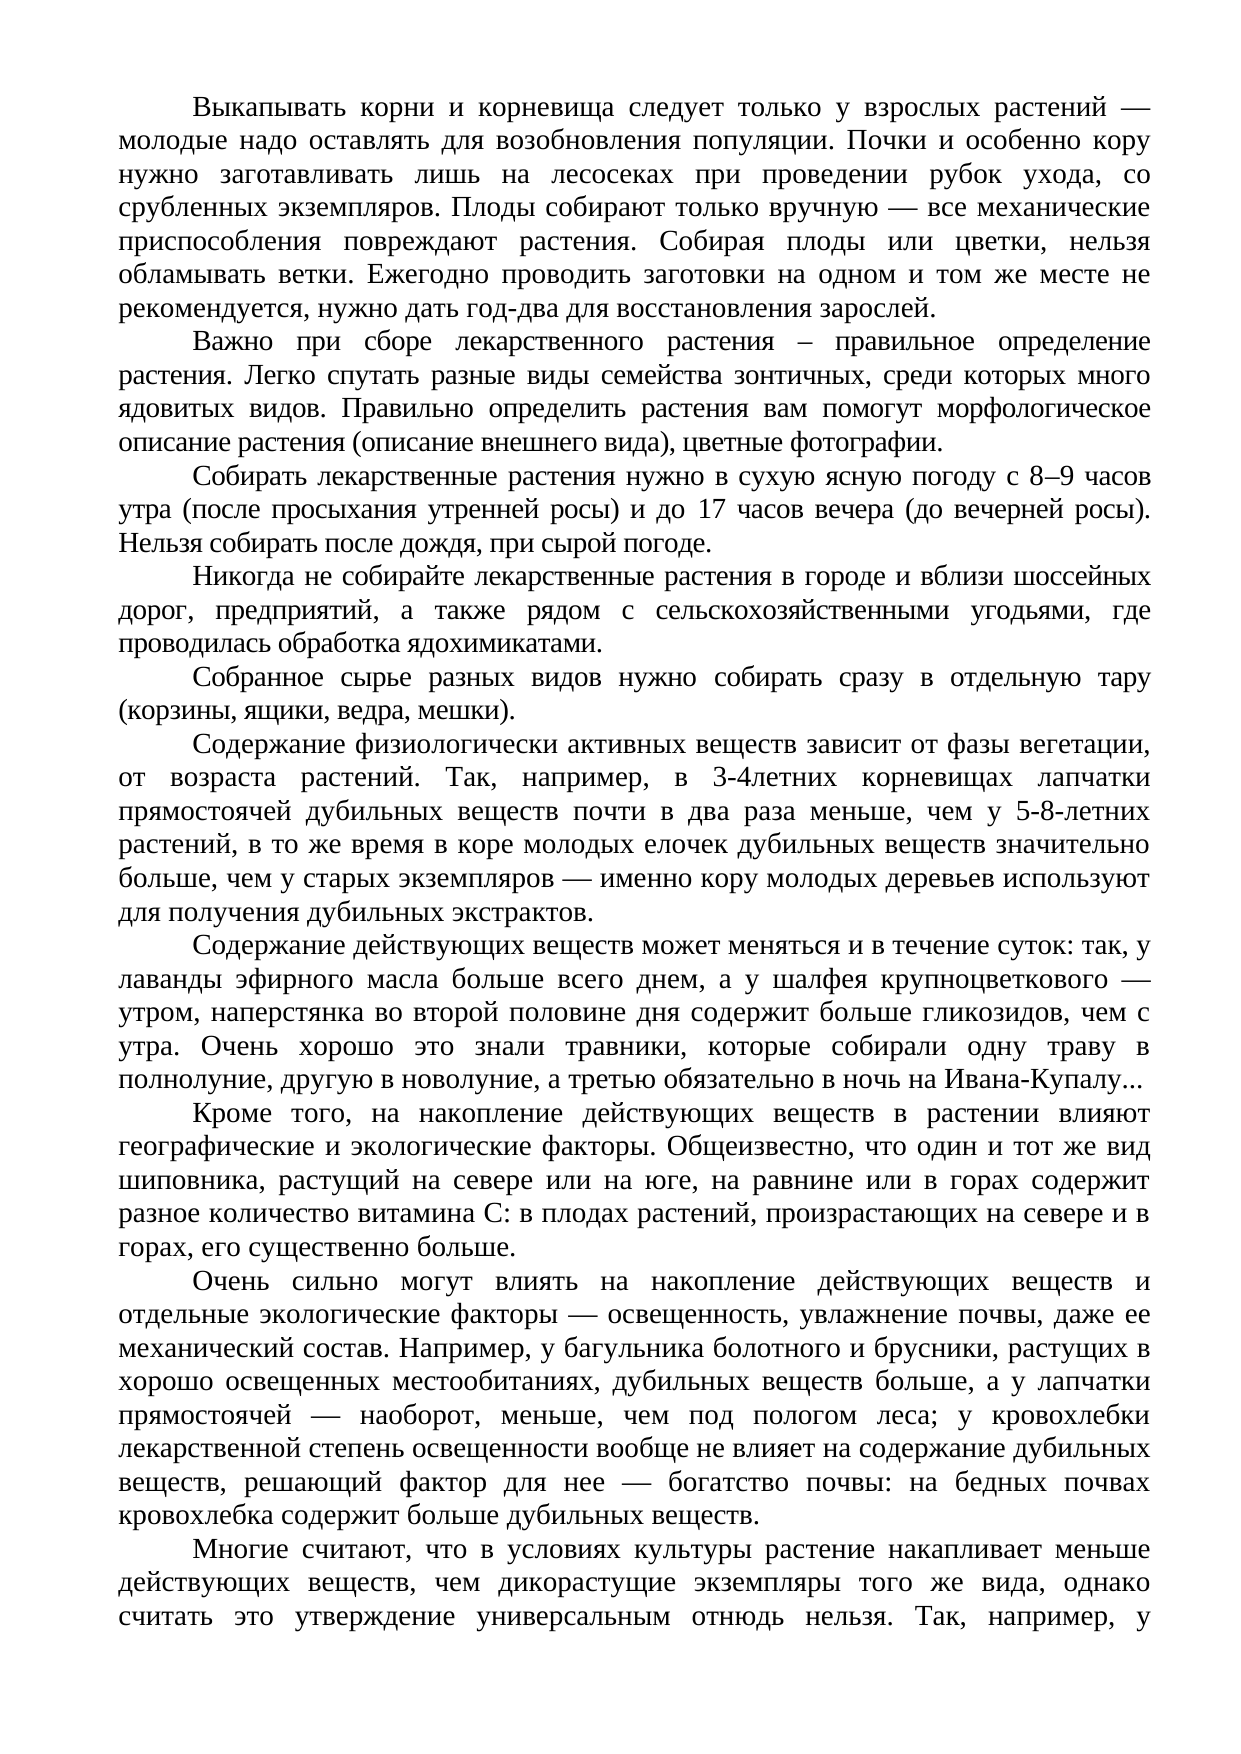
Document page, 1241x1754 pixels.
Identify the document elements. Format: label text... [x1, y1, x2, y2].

text Важно при сборе лекарственного растения – правильное определение растения. Легко спутать разные виды семейства зонтичных, среди которых много ядовитых видов. Правильно определить растения вам помогут морфологическое описание растения (описание внешнего вида), цветные фотографии. [118, 323, 1152, 458]
text Собранное сырье разных видов нужно собирать сразу в отдельную тару (корзины, ящики, ведра, мешки). [118, 659, 1152, 726]
text Выкапывать корни и корневища следует только у взрослых растений — молодые надо оставлять для возобновления популяции. Почки и особенно кору нужно заготавливать лишь на лесосеках при проведении рубок ухода, со срубленных экземпляров. Плоды собирают только вручную — все механические приспособления повреждают растения. Собирая плоды или цветки, нельзя обламывать ветки. Ежегодно проводить заготовки на одном и том же месте не рекомендуется, нужно дать год-два для восстановления зарослей. [118, 89, 1152, 323]
text Содержание физиологически активных веществ зависит от фазы вегетации, от возраста растений. Так, например, в 3-4летних корневищах лапчатки прямостоячей дубильных веществ почти в два раза меньше, чем у 5-8-летних растений, в то же время в коре молодых елочек дубильных веществ значительно больше, чем у старых экземпляров — именно кору молодых деревьев используют для получения дубильных экстрактов. [118, 726, 1152, 927]
text Кроме того, на накопление действующих веществ в растении влияют географические и экологические факторы. Общеизвестно, что один и тот же вид шиповника, растущий на севере или на юге, на равнине или в горах содержит разное количество витамина С: в плодах растений, произрастающих на севере и в горах, его существенно больше. [118, 1095, 1152, 1263]
text Собирать лекарственные растения нужно в сухую ясную погоду с 8–9 часов утра (после просыхания утренней росы) и до 17 часов вечера (до вечерней росы). Нельзя собирать после дождя, при сырой погоде. [118, 458, 1152, 558]
text Содержание действующих веществ может меняться и в течение суток: так, у лаванды эфирного масла больше всего днем, а у шалфея крупноцветкового — утром, наперстянка во второй половине дня содержит больше гликозидов, чем с утра. Очень хорошо это знали травники, которые собирали одну траву в полнолуние, другую в новолуние, а третью обязательно в ночь на Ивана-Купалу... [118, 927, 1152, 1095]
text Никогда не собирайте лекарственные растения в городе и вблизи шоссейных дорог, предприятий, а также рядом с сельскохозяйственными угодьями, где проводилась обработка ядохимикатами. [118, 558, 1152, 659]
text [118, 1531, 1152, 1632]
text Очень сильно могут влиять на накопление действующих веществ и отдельные экологические факторы — освещенность, увлажнение почвы, даже ее механический состав. Например, у багульника болотного и брусники, растущих в хорошо освещенных местообитаниях, дубильных веществ больше, а у лапчатки прямостоячей — наоборот, меньше, чем под пологом леса; у кровохлебки лекарственной степень освещенности вообще не влияет на содержание дубильных веществ, решающий фактор для нее — богатство почвы: на бедных почвах кровохлебка содержит больше дубильных веществ. [118, 1263, 1152, 1531]
